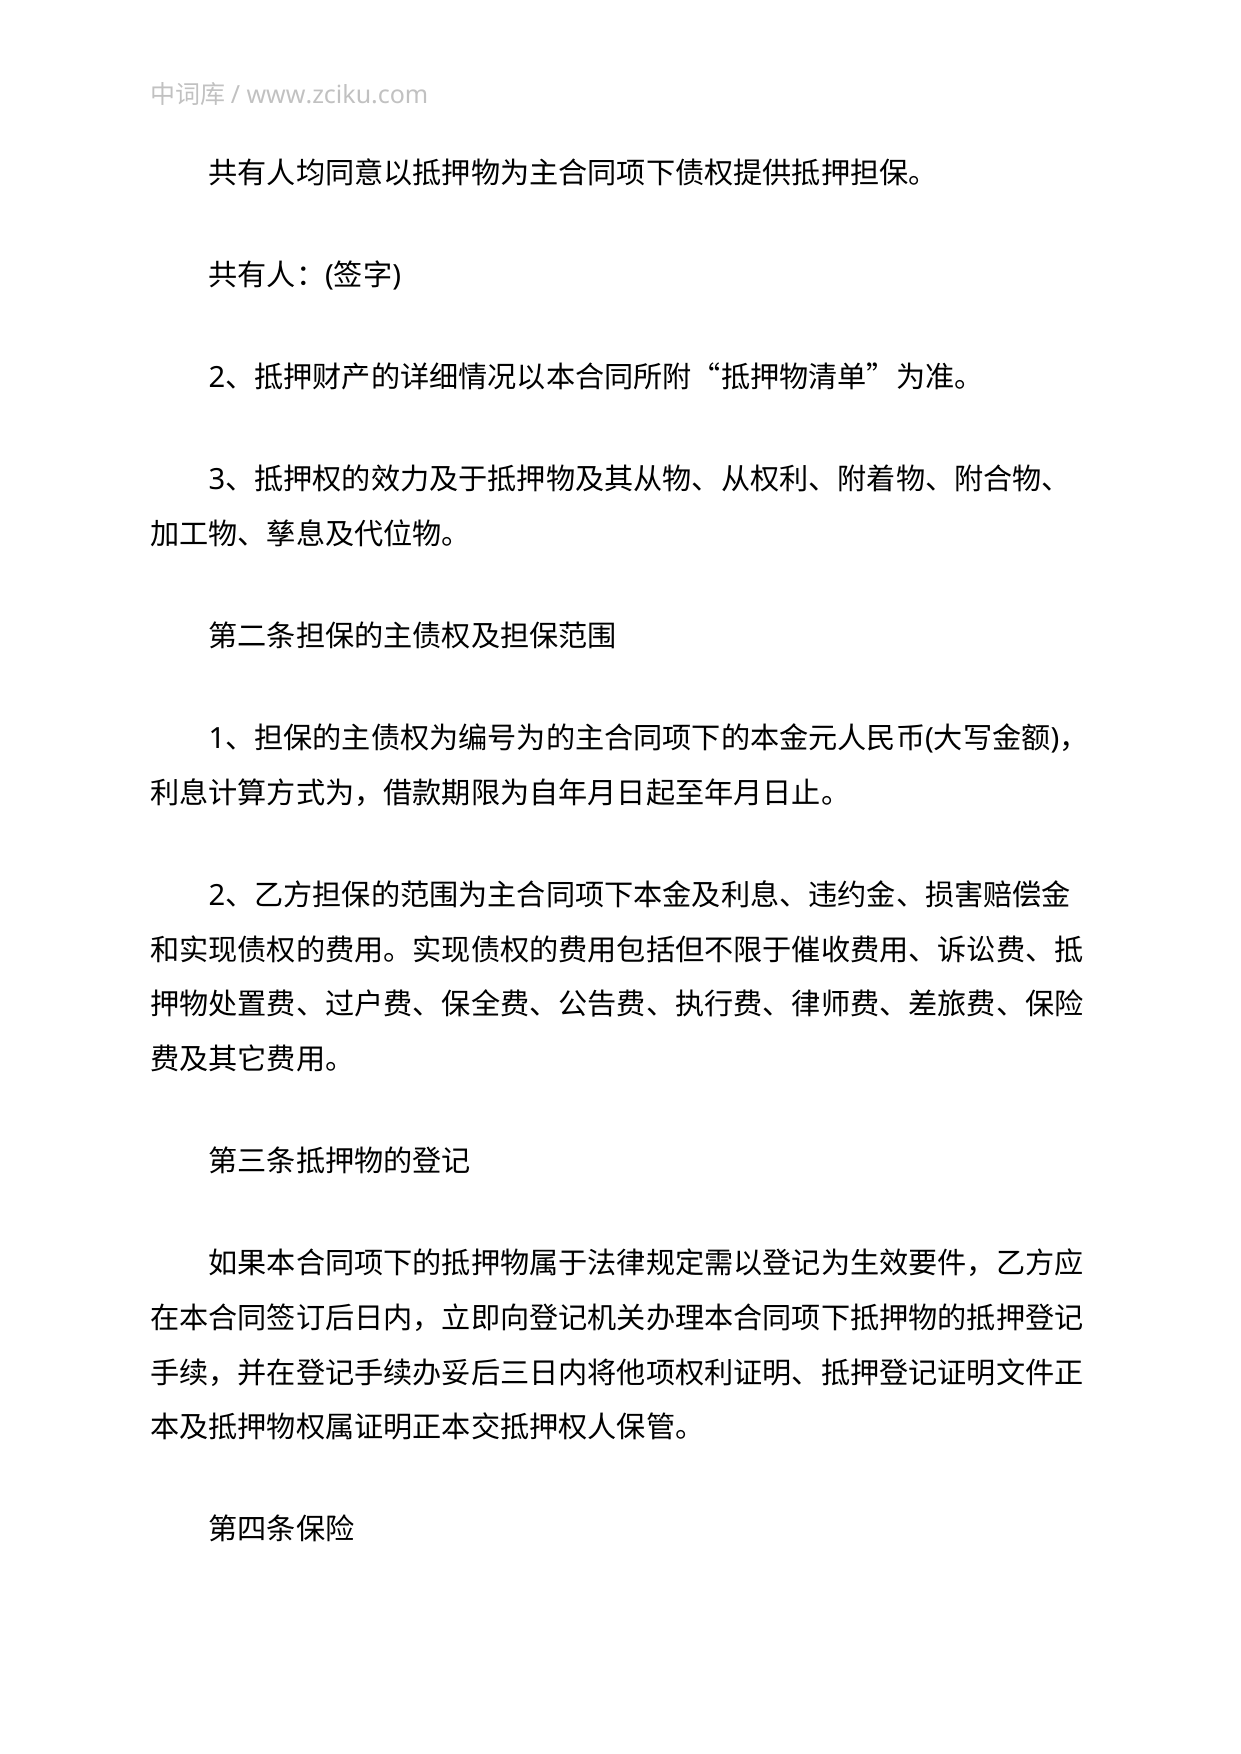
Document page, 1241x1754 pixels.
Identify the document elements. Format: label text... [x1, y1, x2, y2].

text 2、乙方担保的范围为主合同项下本金及利息、违约金、损害赔偿金和实现债权的费用。实现债权的费用包括但不限于催收费用、诉讼费、抵押物处置费、过户费、保全费、公告费、执行费、律师费、差旅费、保险费及其它费用。 [150, 871, 1090, 1078]
text 3、抵押权的效力及于抵押物及其从物、从权利、附着物、附合物、加工物、孳息及代位物。 [150, 456, 1090, 553]
text 1、担保的主债权为编号为的主合同项下的本金元人民币(大写金额)，利息计算方式为，借款期限为自年月日起至年月日止。 [150, 714, 1090, 812]
text 第四条保险 [150, 1506, 1090, 1548]
text 如果本合同项下的抵押物属于法律规定需以登记为生效要件，乙方应在本合同签订后日内，立即向登记机关办理本合同项下抵押物的抵押登记手续，并在登记手续办妥后三日内将他项权利证明、抵押登记证明文件正本及抵押物权属证明正本交抵押权人保管。 [150, 1239, 1090, 1446]
text 第三条抵押物的登记 [150, 1138, 1090, 1180]
text 第二条担保的主债权及担保范围 [150, 612, 1090, 655]
text 共有人：(签字) [150, 252, 1090, 294]
text 共有人均同意以抵押物为主合同项下债权提供抵押担保。 [150, 150, 1090, 192]
text 2、抵押财产的详细情况以本合同所附“抵押物清单”为准。 [150, 354, 1090, 396]
